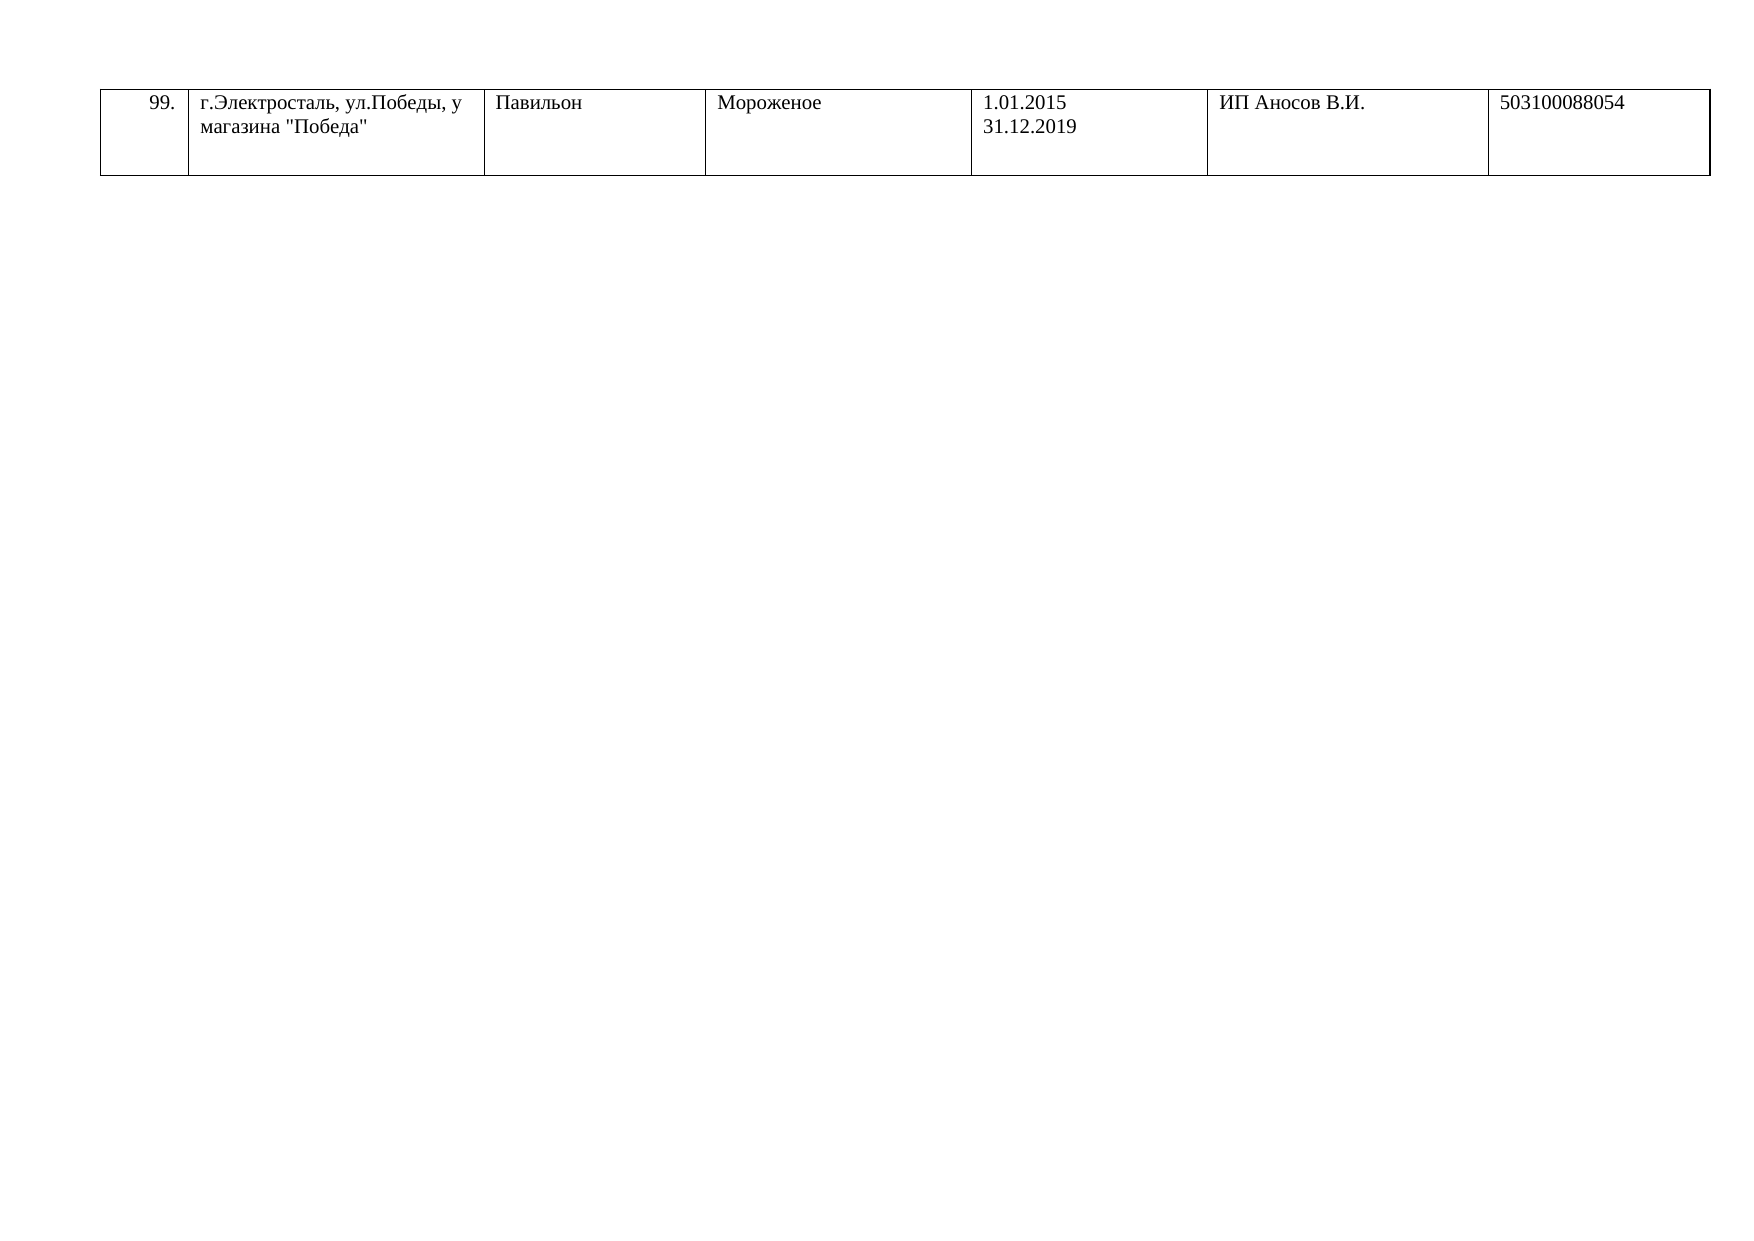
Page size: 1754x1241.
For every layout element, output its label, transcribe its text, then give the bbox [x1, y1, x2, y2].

table_header 503100088054 [1489, 90, 1709, 174]
table_header Мороженое [706, 90, 971, 174]
table_header ИП Аносов В.И. [1208, 90, 1488, 174]
table_header Павильон [485, 90, 705, 174]
table_header г.Электросталь, ул.Победы, у магазина "Победа" [189, 90, 484, 174]
table_header 99. [101, 90, 188, 174]
table_header 1.01.2015 31.12.2019 [972, 90, 1207, 174]
